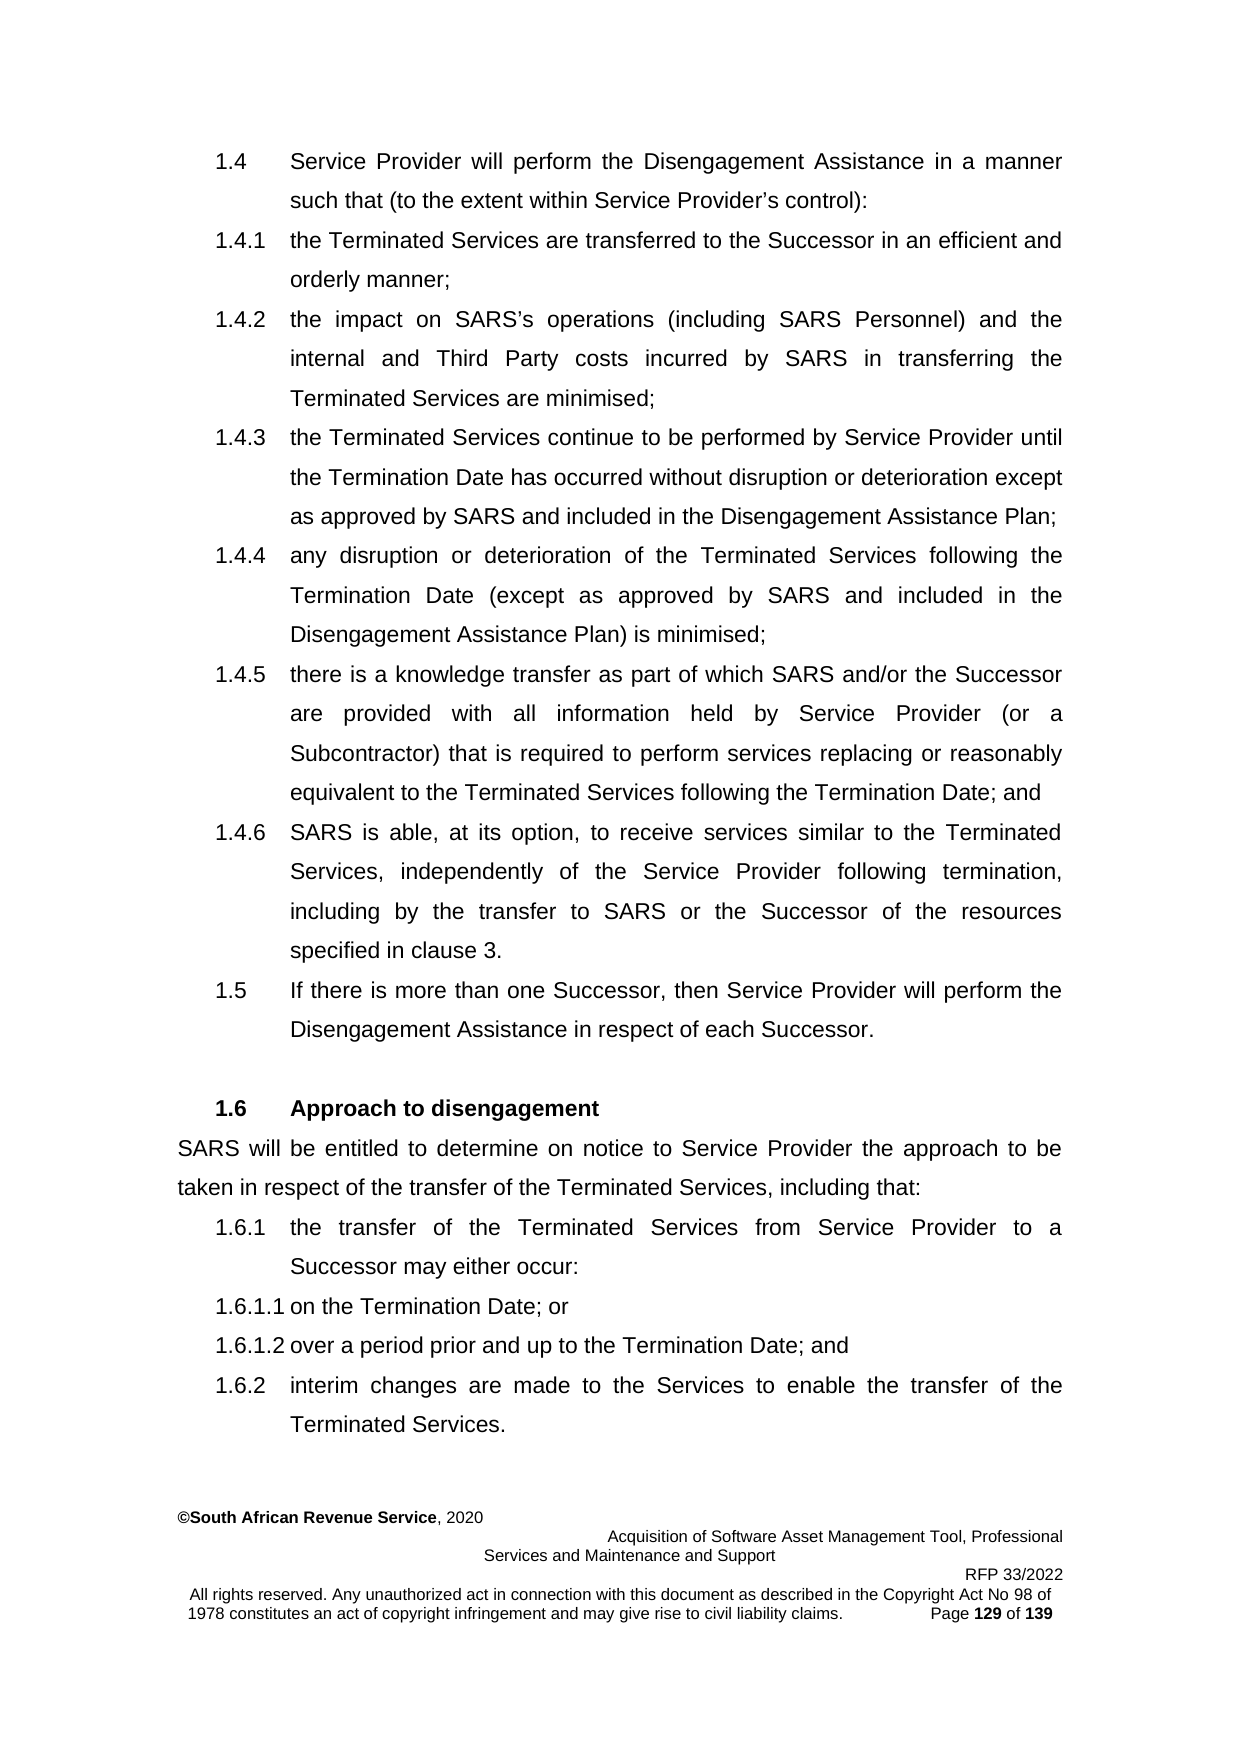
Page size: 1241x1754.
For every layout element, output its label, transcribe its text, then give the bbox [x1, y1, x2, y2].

list the impact on SARS’s operations (including SARS Personnel) and the internal and Third Party costs incurred by SARS in transferring the Terminated Services are minimised; [215, 306, 1063, 411]
list any disruption or deterioration of the Terminated Services following the Termination Date (except as approved by SARS and included in the Disengagement Assistance Plan) is minimised; [215, 542, 1063, 648]
list interim changes are made to the Services to enable the transfer of the Terminated Services. [215, 1372, 1063, 1437]
list on the Termination Date; or [215, 1293, 1063, 1319]
list Service Provider will perform the Disengagement Assistance in a manner such that (to the extent within Service Provider’s control): [215, 148, 1063, 213]
list the Terminated Services are transferred to the Successor in an efficient and orderly manner; [215, 227, 1063, 292]
list Approach to disengagement [215, 1095, 1063, 1122]
text SARS will be entitled to determine on notice to Service Provider the approach to be taken in respect of the transfer of the Terminated Services, including that: [177, 1135, 1063, 1201]
list SARS is able, at its option, to receive services similar to the Terminated Services, independently of the Service Provider following termination, including by the transfer to SARS or the Successor of the resources specified in clause 3. [215, 819, 1063, 964]
list the Terminated Services continue to be performed by Service Provider until the Termination Date has occurred without disruption or deterioration except as approved by SARS and included in the Disengagement Assistance Plan; [215, 424, 1063, 529]
list the transfer of the Terminated Services from Service Provider to a Successor may either occur: [215, 1214, 1063, 1279]
list over a period prior and up to the Termination Date; and [215, 1332, 1063, 1358]
list there is a knowledge transfer as part of which SARS and/or the Successor are provided with all information held by Service Provider (or a Subcontractor) that is required to perform services replacing or reasonably equivalent to the Terminated Services following the Termination Date; and [215, 661, 1063, 806]
list If there is more than one Successor, then Service Provider will perform the Disengagement Assistance in respect of each Successor. [215, 977, 1063, 1043]
